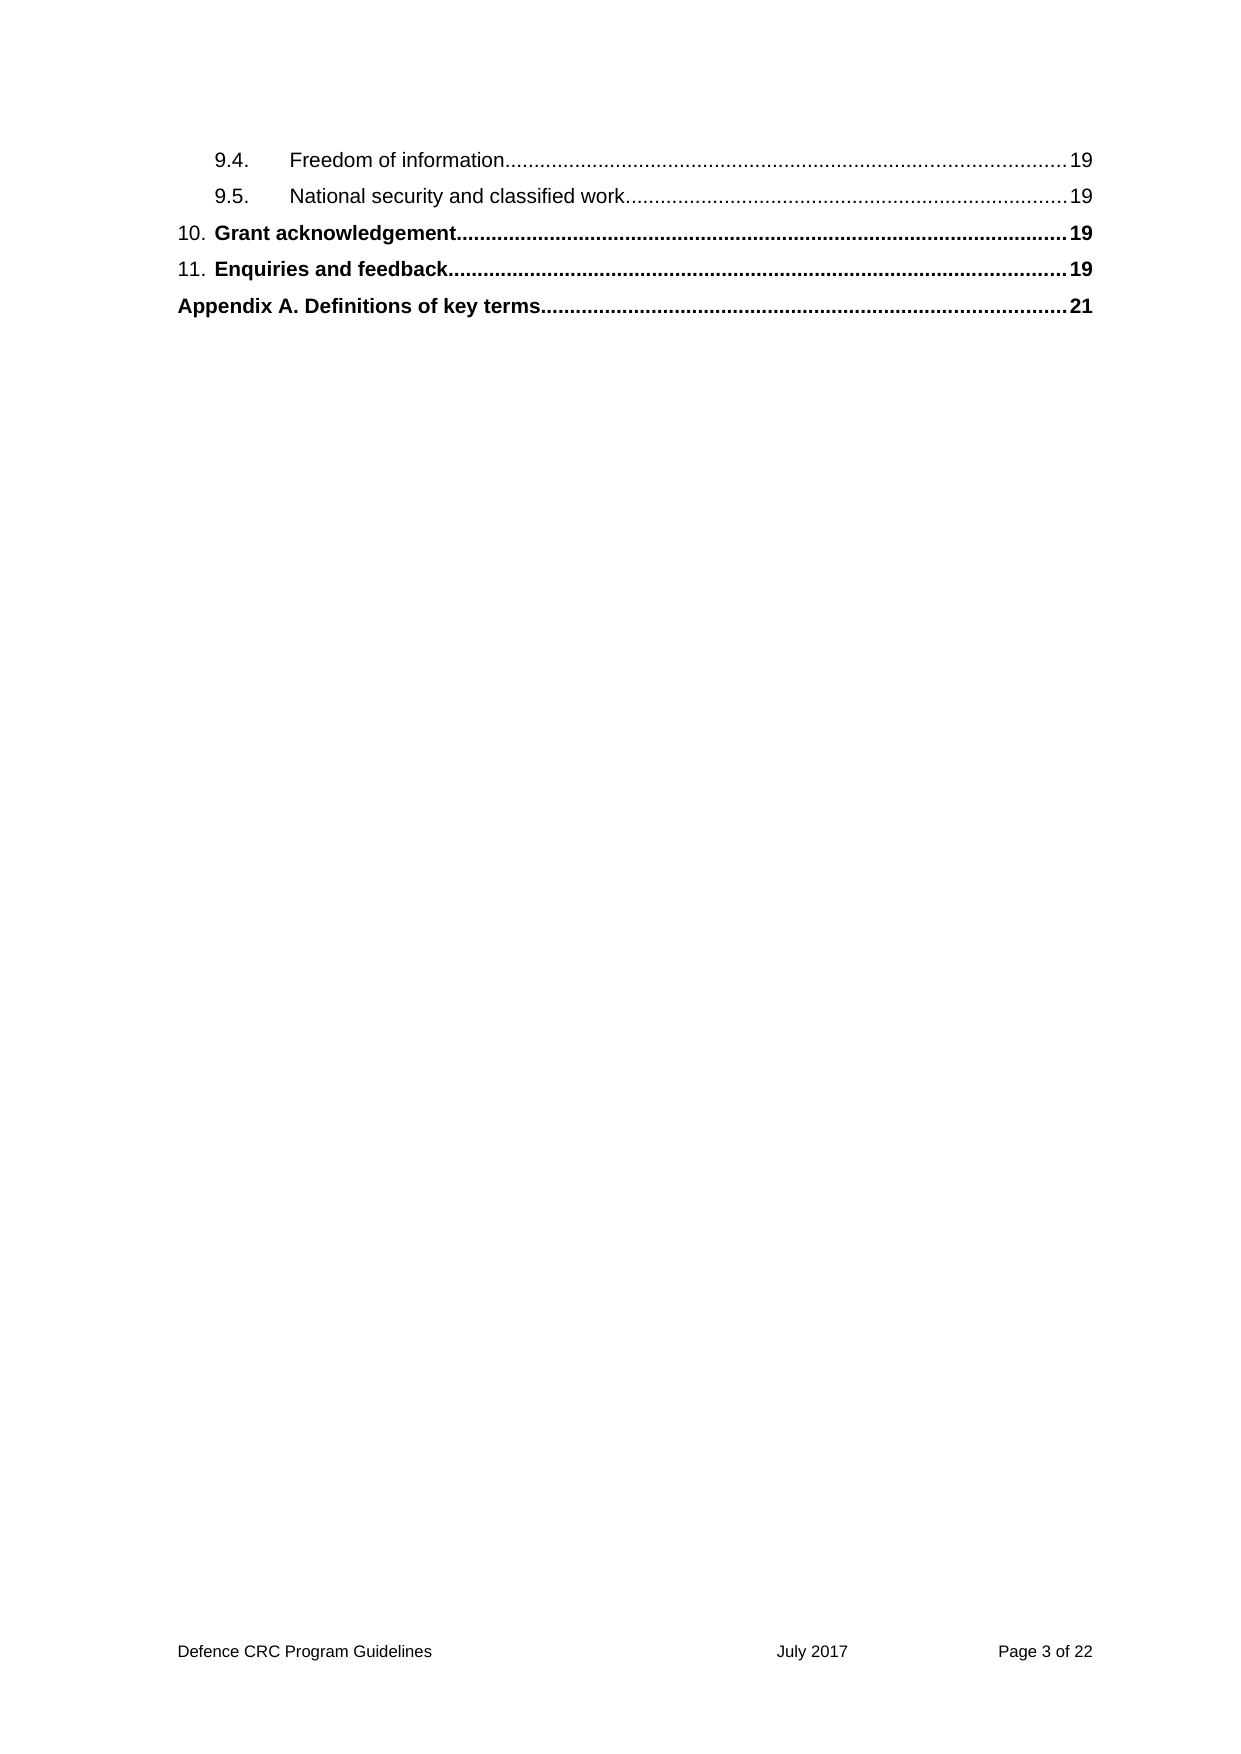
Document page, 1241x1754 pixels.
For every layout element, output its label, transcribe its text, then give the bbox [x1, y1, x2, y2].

text 10. Grant acknowledgement 19 [177, 221, 1092, 244]
text 9.5. National security and classified work 19 [214, 184, 1092, 208]
text 9.4. Freedom of information 19 [214, 148, 1092, 172]
text 11. Enquiries and feedback 19 [177, 257, 1092, 281]
text Appendix A. Definitions of key terms 21 [177, 293, 1092, 317]
